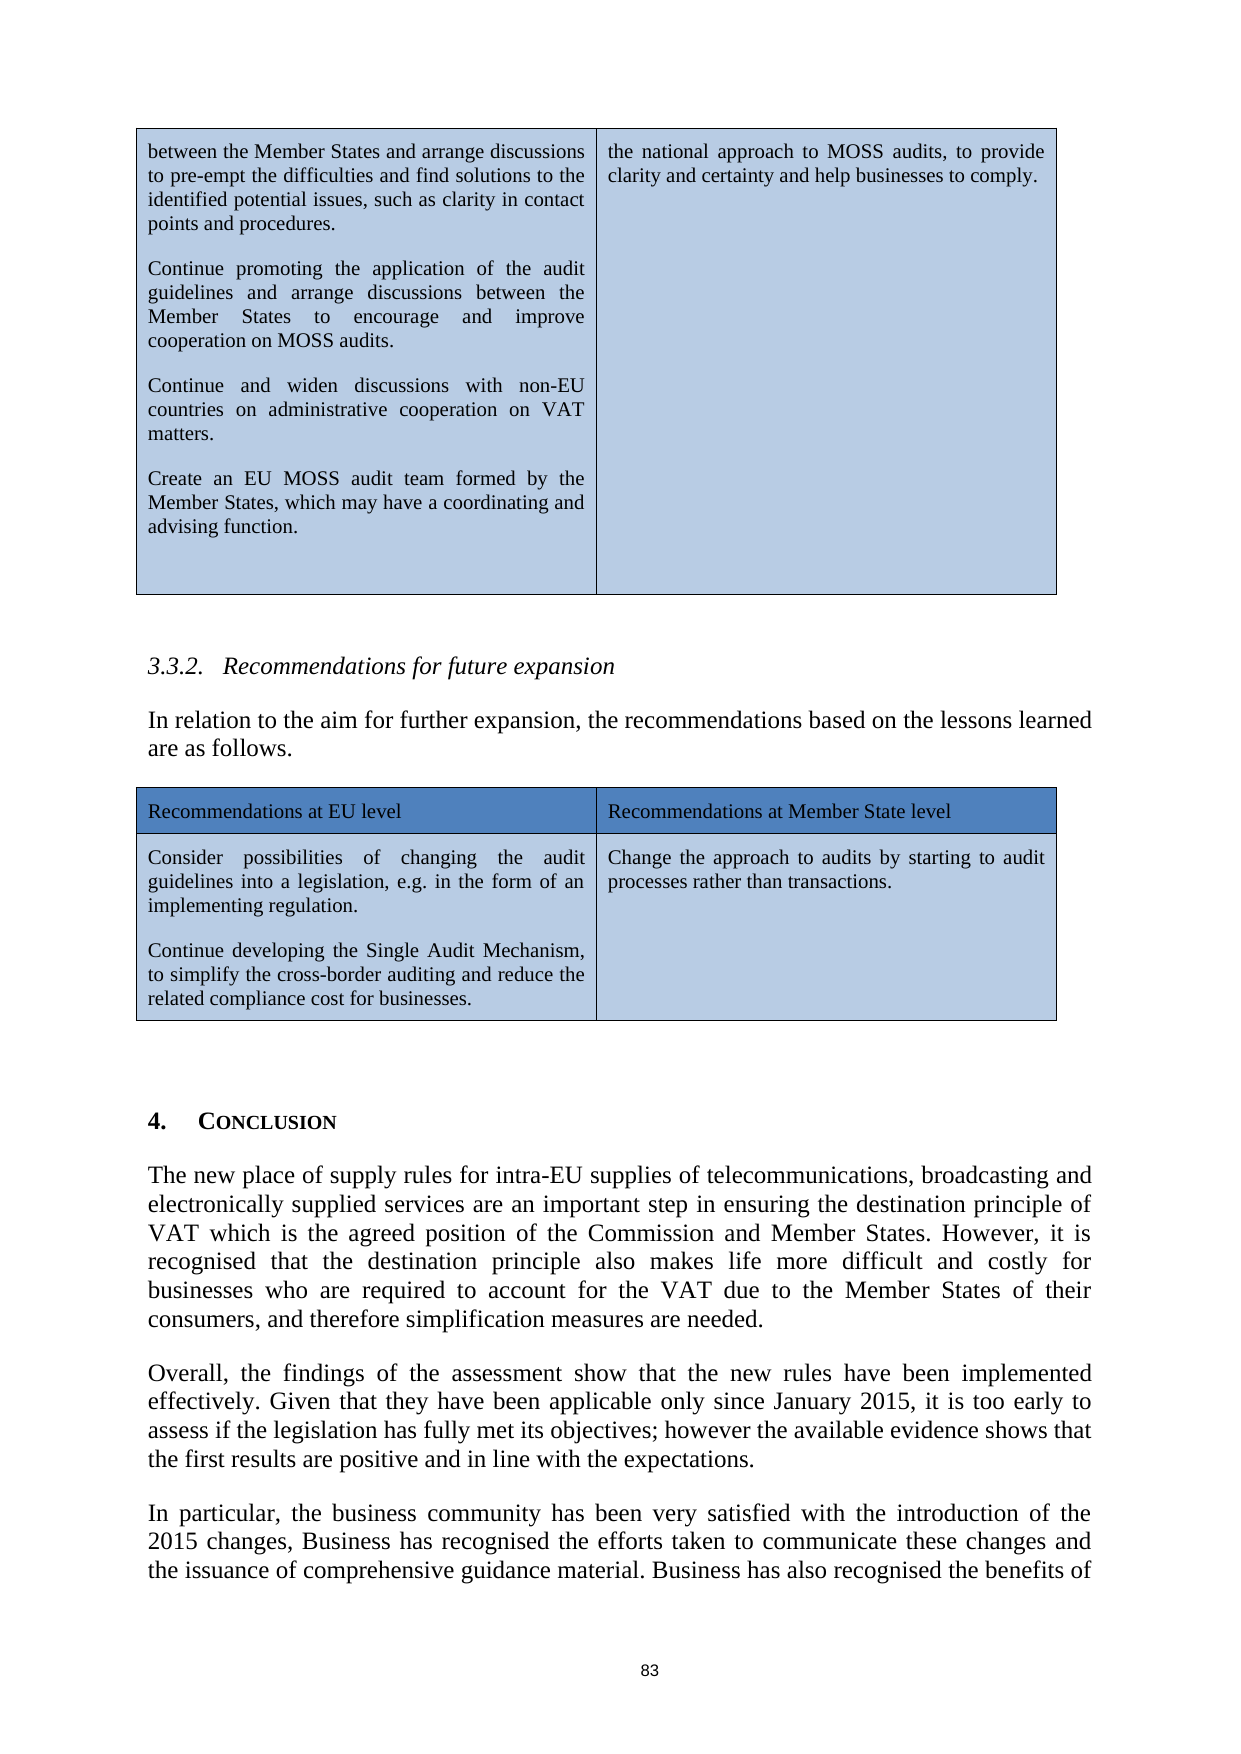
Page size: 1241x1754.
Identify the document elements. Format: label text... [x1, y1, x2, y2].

table_cell Consider possibilities of changing the audit guidelines into a legislation, e.g. in the form of an implementing regulation. Continue developing the Single Audit Mechanism, to simplify the cross-border auditing and reduce the related compliance cost for businesses. [137, 834, 596, 1020]
text In relation to the aim for further expansion, the recommendations based on the lessons learned are as follows. [148, 705, 1093, 762]
table_header Recommendations at Member State level [597, 788, 1056, 833]
text Overall, the findings of the assessment show that the new rules have been implemented effectively. Given that they have been applicable only since January 2015, it is too early to assess if the legislation has fully met its objectives; however the available evidence shows that the first results are positive and in line with the expectations. [148, 1358, 1093, 1473]
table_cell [137, 129, 596, 594]
list Conclusion [148, 1106, 1093, 1135]
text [148, 1498, 1093, 1584]
table_cell Change the approach to audits by starting to audit processes rather than transactions. [597, 834, 1056, 1020]
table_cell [597, 129, 1056, 594]
list Recommendations for future expansion [148, 651, 1093, 680]
text The new place of supply rules for intra-EU supplies of telecommunications, broadcasting and electronically supplied services are an important step in ensuring the destination principle of VAT which is the agreed position of the Commission and Member States. However, it is recognised that the destination principle also makes life more difficult and costly for businesses who are required to account for the VAT due to the Member States of their consumers, and therefore simplification measures are needed. [148, 1160, 1093, 1333]
table_header Recommendations at EU level [137, 788, 596, 833]
